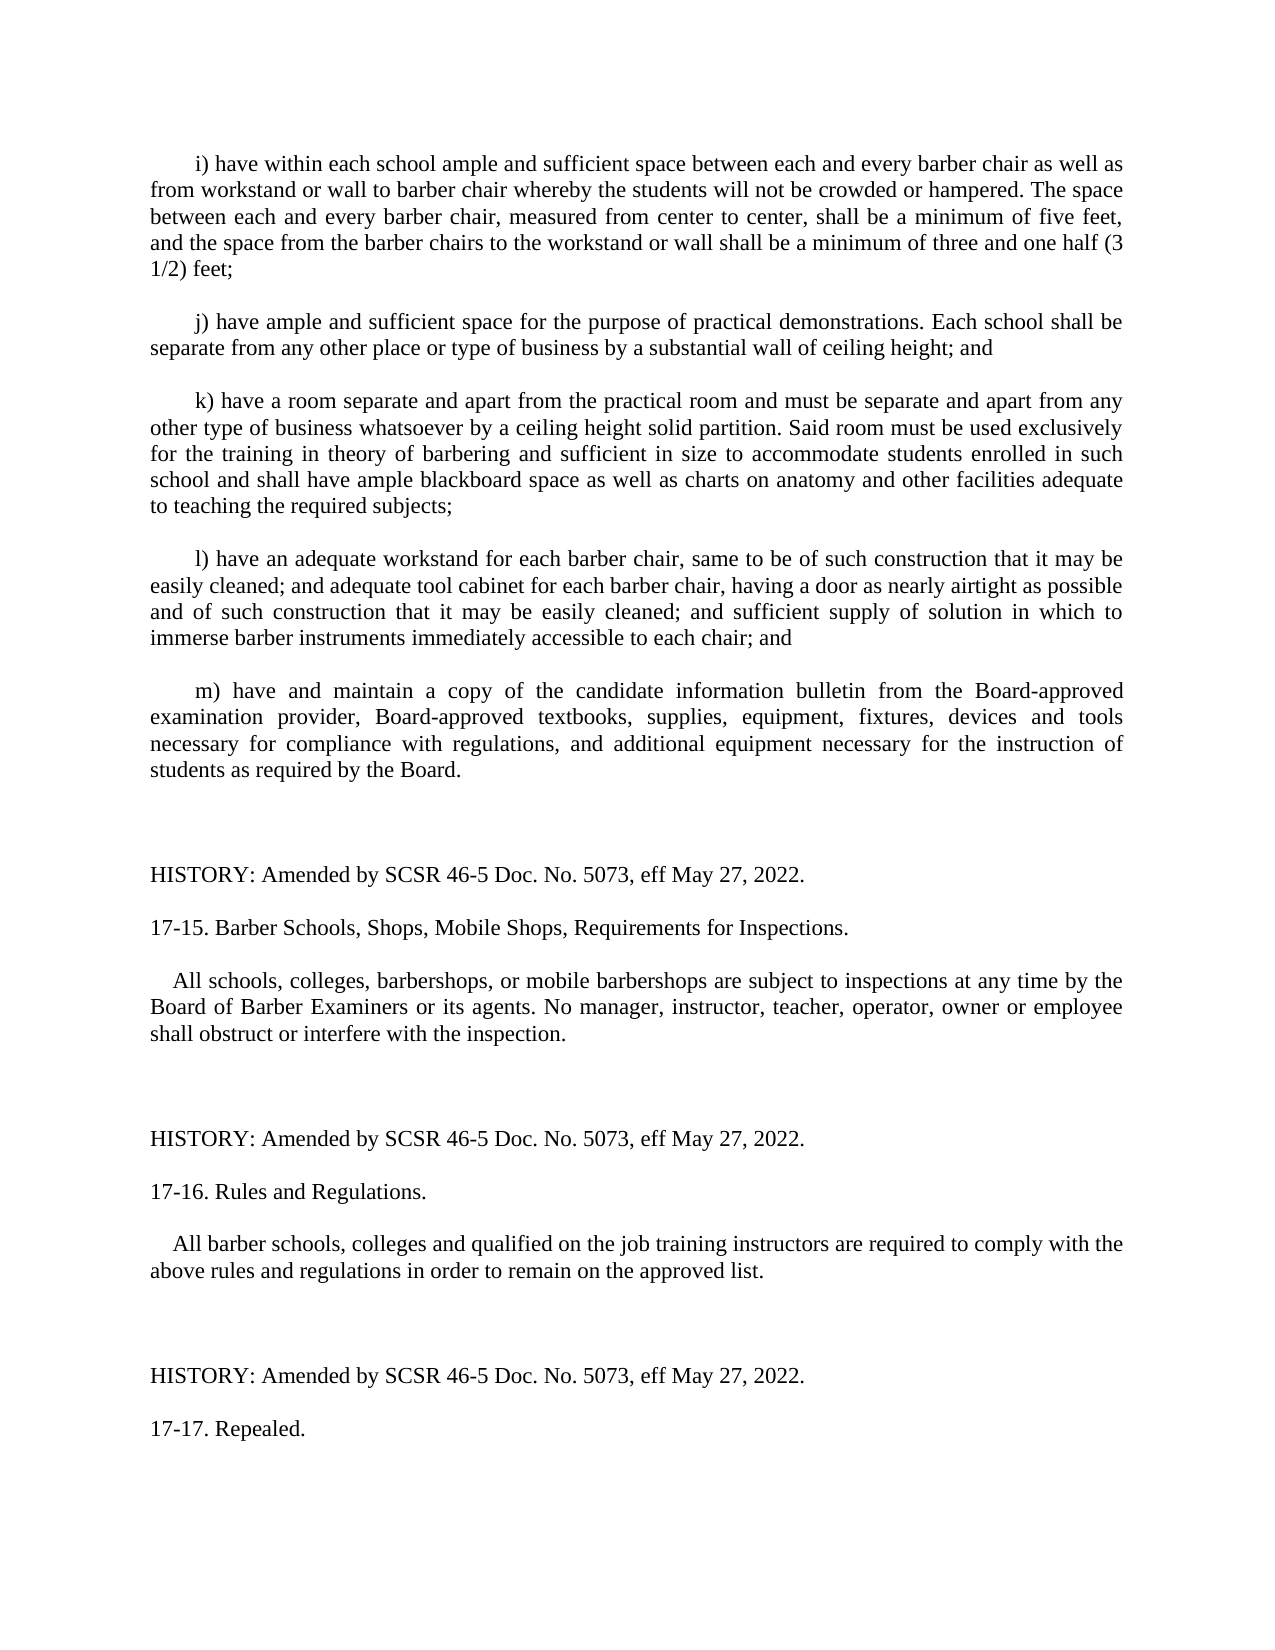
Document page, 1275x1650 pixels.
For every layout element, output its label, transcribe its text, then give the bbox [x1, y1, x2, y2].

text HISTORY: Amended by SCSR 46-5 Doc. No. 5073, eff May 27, 2022. [150, 1362, 1125, 1389]
text 17-16. Rules and Regulations. [150, 1178, 1125, 1204]
text 17-15. Barber Schools, Shops, Mobile Shops, Requirements for Inspections. [150, 914, 1125, 941]
text 17-17. Repealed. [150, 1415, 1125, 1441]
text k) have a room separate and apart from the practical room and must be separate and apart from any other type of business whatsoever by a ceiling height solid partition. Said room must be used exclusively for the training in theory of barbering and sufficient in size to accommodate students enrolled in such school and shall have ample blackboard space as well as charts on anatomy and other facilities adequate to teaching the required subjects; [150, 387, 1125, 519]
text HISTORY: Amended by SCSR 46-5 Doc. No. 5073, eff May 27, 2022. [150, 1125, 1125, 1151]
text All schools, colleges, barbershops, or mobile barbershops are subject to inspections at any time by the Board of Barber Examiners or its agents. No manager, instructor, teacher, operator, owner or employee shall obstruct or interfere with the inspection. [150, 967, 1125, 1046]
text j) have ample and sufficient space for the purpose of practical demonstrations. Each school shall be separate from any other place or type of business by a substantial wall of ceiling height; and [150, 308, 1125, 361]
text m) have and maintain a copy of the candidate information bulletin from the Board-approved examination provider, Board-approved textbooks, supplies, equipment, fixtures, devices and tools necessary for compliance with regulations, and additional equipment necessary for the instruction of students as required by the Board. [150, 677, 1125, 782]
text HISTORY: Amended by SCSR 46-5 Doc. No. 5073, eff May 27, 2022. [150, 862, 1125, 888]
text All barber schools, colleges and qualified on the job training instructors are required to comply with the above rules and regulations in order to remain on the approved list. [150, 1231, 1125, 1283]
text i) have within each school ample and sufficient space between each and every barber chair as well as from workstand or wall to barber chair whereby the students will not be crowded or hampered. The space between each and every barber chair, measured from center to center, shall be a minimum of five feet, and the space from the barber chairs to the workstand or wall shall be a minimum of three and one half (3 1/2) feet; [150, 150, 1125, 282]
text l) have an adequate workstand for each barber chair, same to be of such construction that it may be easily cleaned; and adequate tool cabinet for each barber chair, having a door as nearly airtight as possible and of such construction that it may be easily cleaned; and sufficient supply of solution in which to immerse barber instruments immediately accessible to each chair; and [150, 545, 1125, 651]
